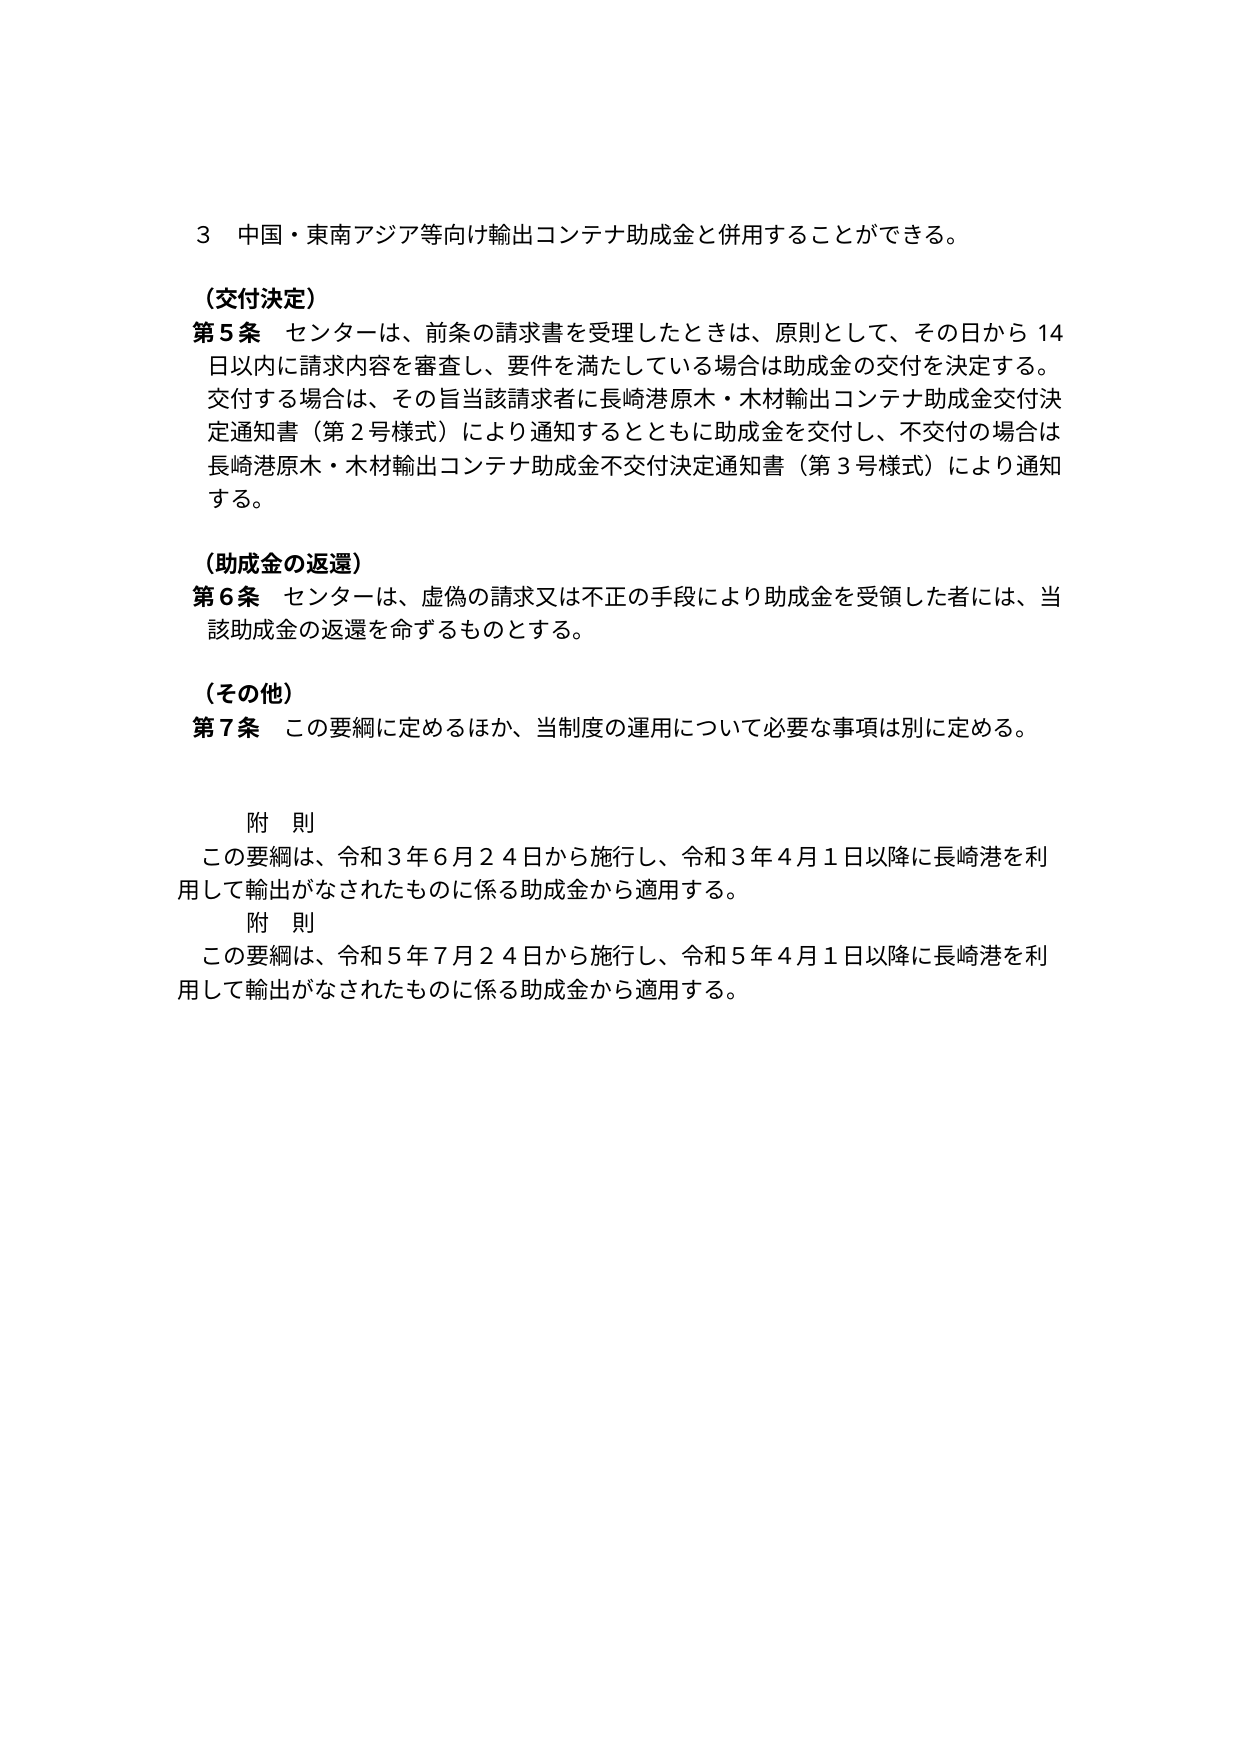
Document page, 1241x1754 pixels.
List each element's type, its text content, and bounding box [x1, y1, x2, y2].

text 附 則 [177, 905, 1063, 938]
text （その他） [192, 676, 1063, 709]
text 第７条 この要綱に定めるほか、当制度の運用について必要な事項は別に定める。 [192, 709, 1063, 743]
text （助成金の返還） [192, 545, 1063, 579]
text 第６条 センターは、虚偽の請求又は不正の手段により助成金を受領した者には、当該助成金の返還を命ずるものとする。 [192, 579, 1063, 645]
text ３ 中国・東南アジア等向け輸出コンテナ助成金と併用することができる。 [192, 217, 1063, 250]
text この要綱は、令和３年６月２４日から施行し、令和３年４月１日以降に長崎港を利用して輸出がなされたものに係る助成金から適用する。 [177, 838, 1063, 905]
text （交付決定） [192, 281, 1063, 314]
text 附 則 [177, 805, 1063, 838]
text 第５条 センターは、前条の請求書を受理したときは、原則として、その日から14日以内に請求内容を審査し、要件を満たしている場合は助成金の交付を決定する。交付する場合は、その旨当該請求者に長崎港原木・木材輸出コンテナ助成金交付決定通知書（第2号様式）により通知するとともに助成金を交付し、不交付の場合は長崎港原木・木材輸出コンテナ助成金不交付決定通知書（第3号様式）により通知する。 [192, 314, 1063, 514]
text この要綱は、令和５年７月２４日から施行し、令和５年４月１日以降に長崎港を利用して輸出がなされたものに係る助成金から適用する。 [177, 938, 1063, 1005]
